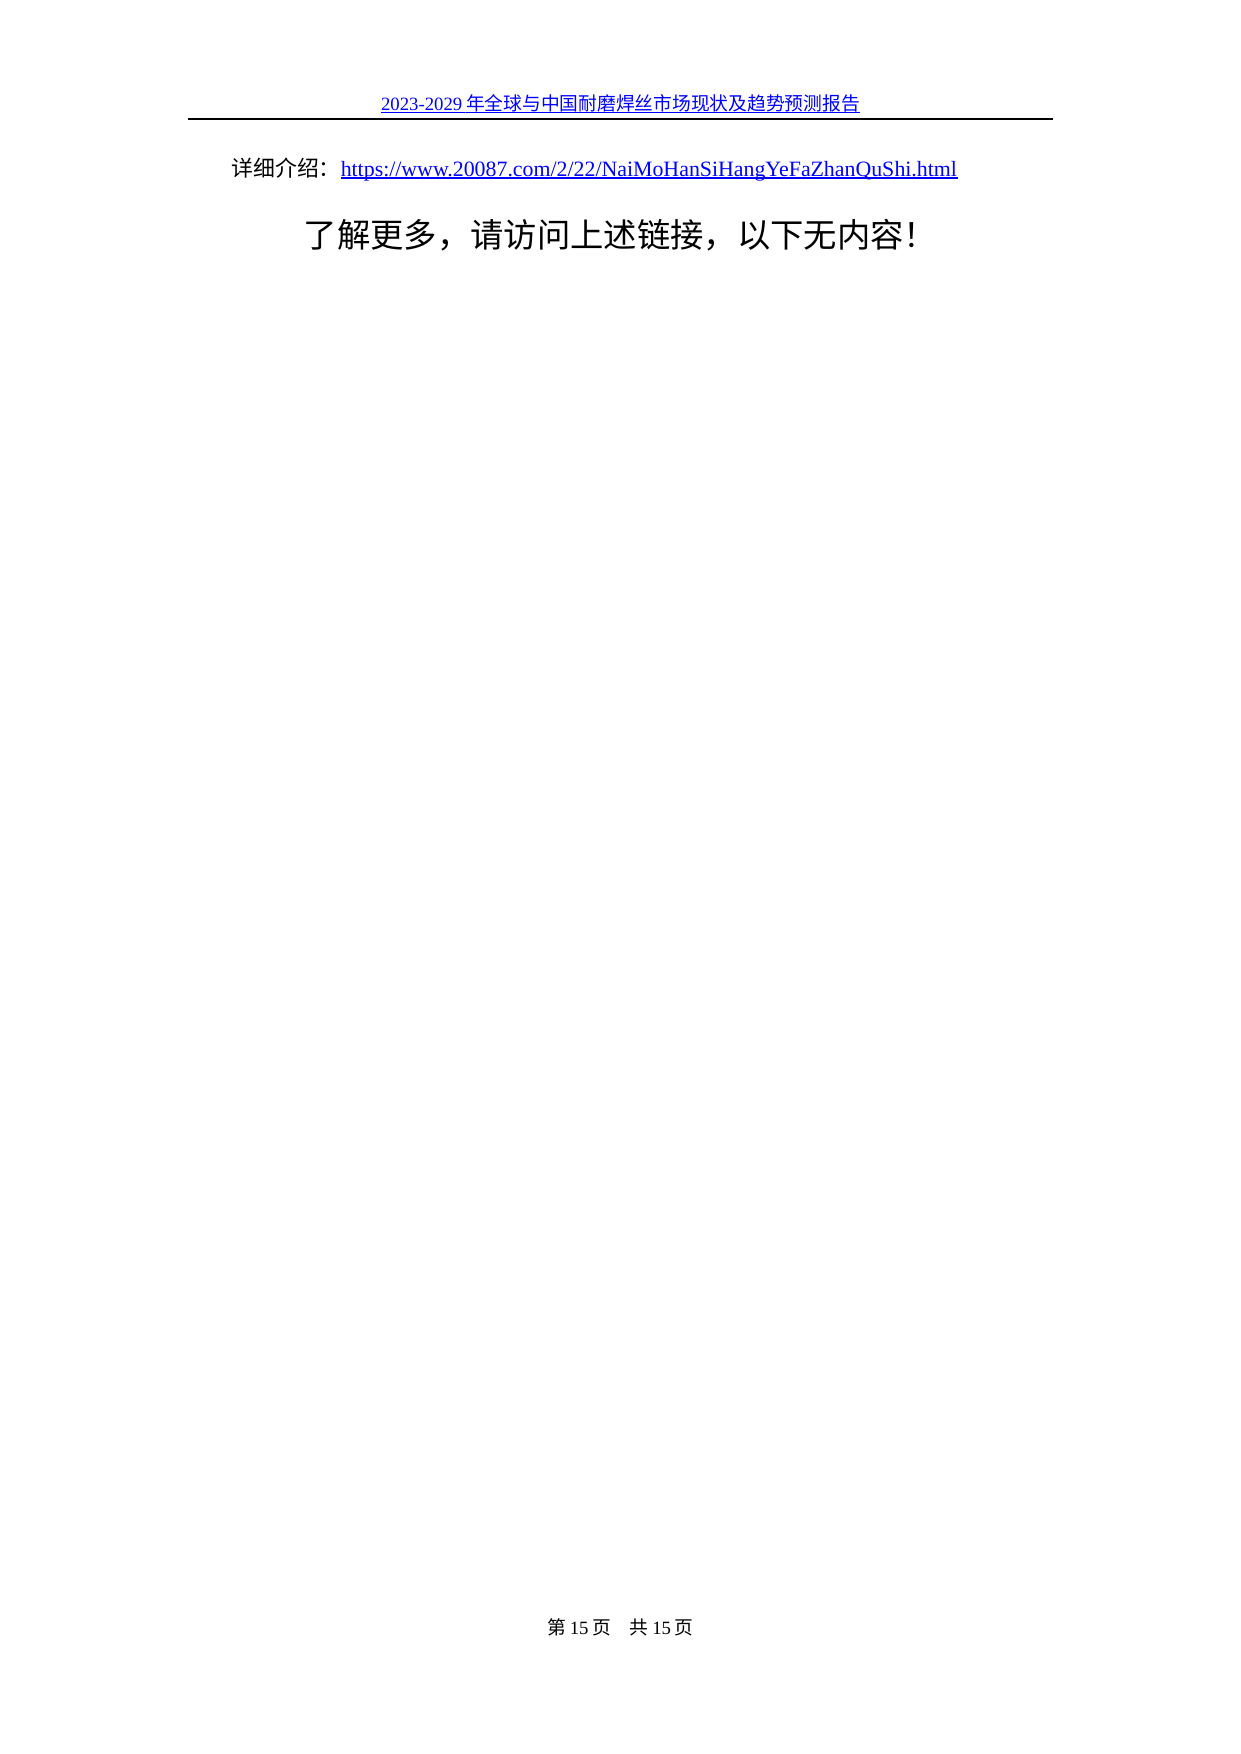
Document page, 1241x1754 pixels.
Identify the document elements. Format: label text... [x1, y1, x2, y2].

title 了解更多，请访问上述链接，以下无内容！ [187, 200, 1053, 265]
text 详细介绍：https://www.20087.com/2/22/NaiMoHanSiHangYeFaZhanQuShi.html [187, 150, 1053, 183]
